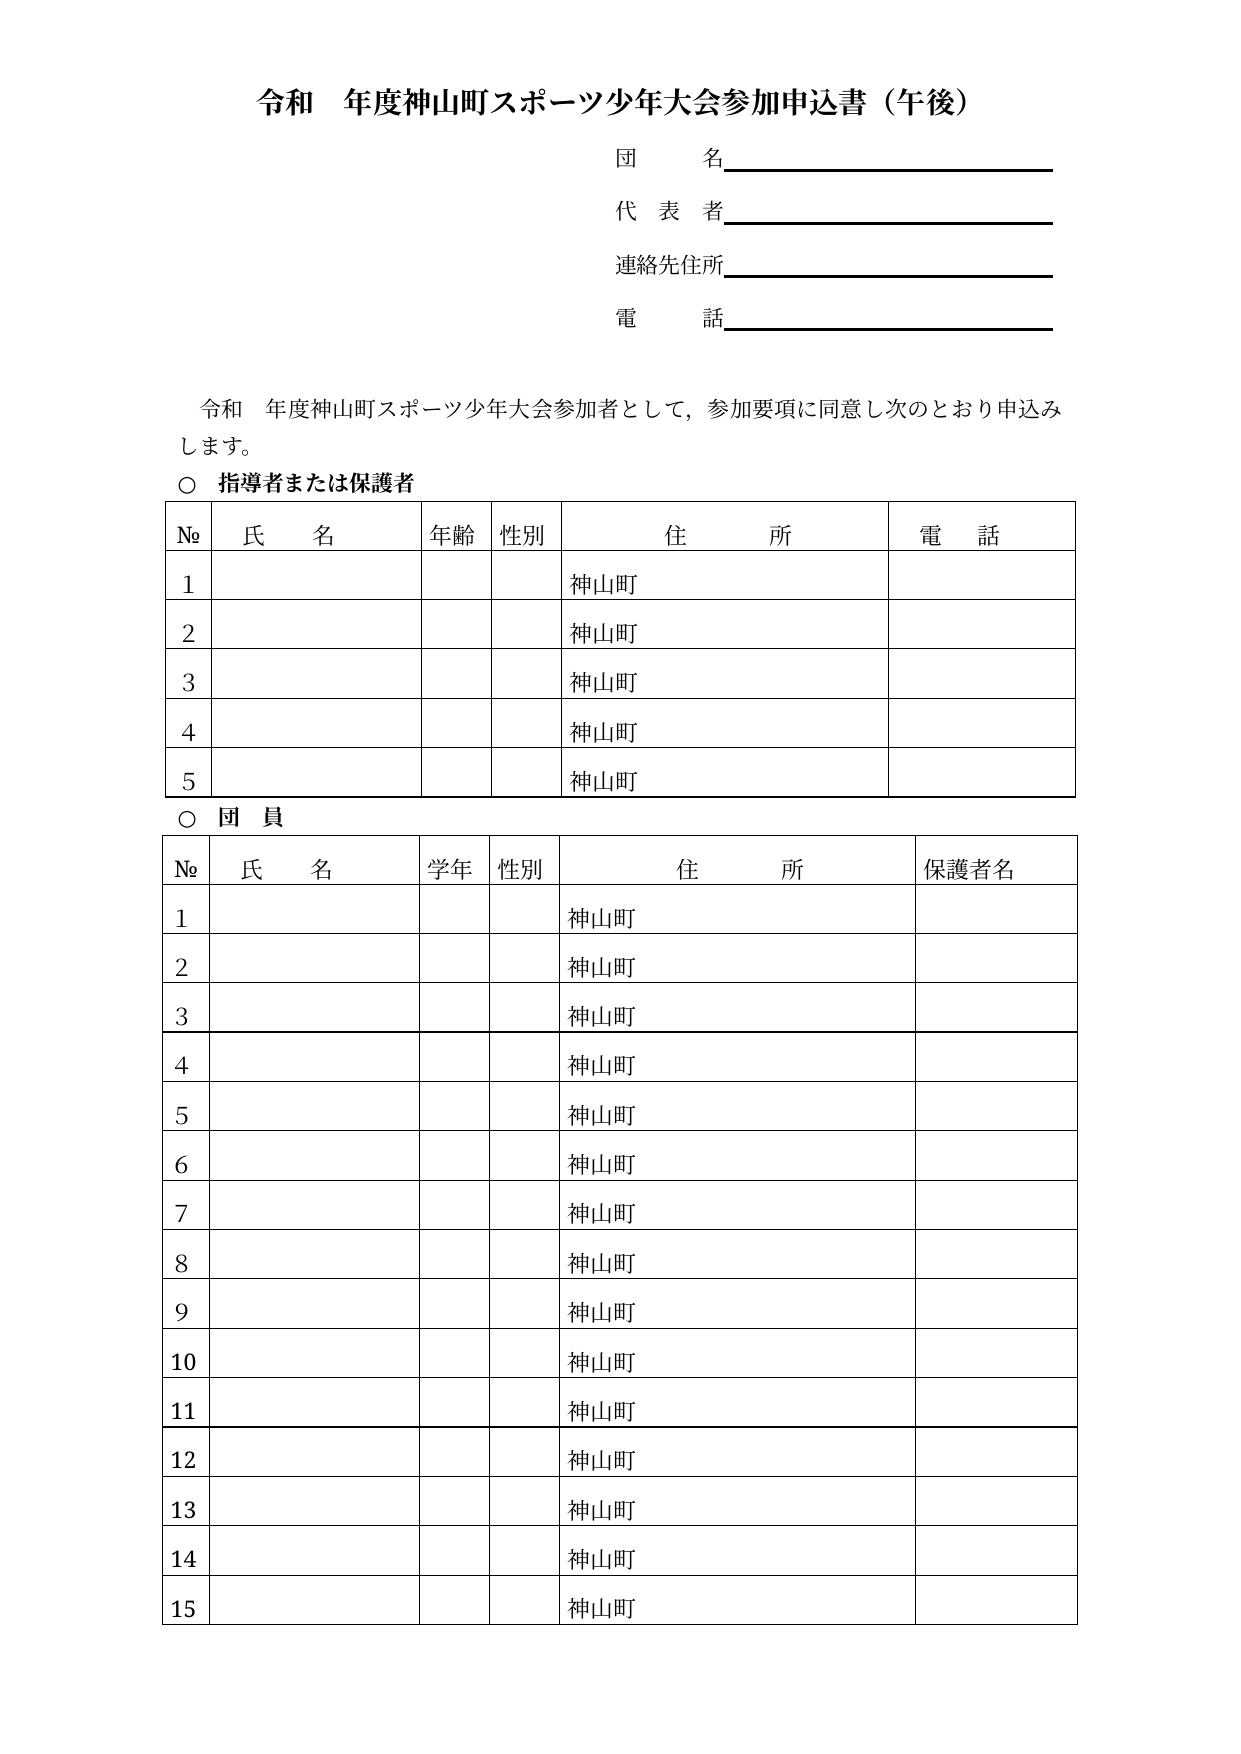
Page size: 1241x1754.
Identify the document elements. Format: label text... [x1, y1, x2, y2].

table_header 氏名 [212, 502, 421, 550]
table_cell 13 [163, 1477, 209, 1525]
table_header № [166, 502, 211, 550]
table_cell [420, 1329, 489, 1377]
table_cell [210, 1526, 419, 1574]
table_cell 神山町 [562, 748, 888, 796]
table_cell [210, 1181, 419, 1229]
table_cell [889, 748, 1075, 796]
table_cell 神山町 [562, 551, 888, 599]
text ○ 指導者または保護者 [177, 464, 1063, 501]
table_cell [420, 1181, 489, 1229]
text 令和 年度神山町スポーツ少年大会参加申込書（午後） [177, 63, 1063, 138]
table_header 住所 [562, 502, 888, 550]
table_cell 神山町 [562, 649, 888, 698]
table_cell ８ [163, 1230, 209, 1278]
table_cell [212, 699, 421, 747]
table_cell [889, 600, 1075, 648]
table_cell [210, 1329, 419, 1377]
table_cell ４ [166, 699, 211, 747]
table_cell 神山町 [560, 1378, 915, 1426]
table_cell [490, 934, 559, 982]
table_cell [420, 1279, 489, 1328]
table_cell 神山町 [560, 1428, 915, 1476]
table_cell [420, 1033, 489, 1081]
table_header 氏名 [210, 836, 419, 884]
table_cell [420, 1378, 489, 1426]
table_cell [916, 1033, 1077, 1081]
table_cell [490, 885, 559, 933]
table_cell 神山町 [560, 1131, 915, 1179]
table_cell 11 [163, 1378, 209, 1426]
table_header № [163, 836, 209, 884]
table_cell [916, 1181, 1077, 1229]
table_cell [916, 885, 1077, 933]
table_cell [889, 699, 1075, 747]
table_cell 神山町 [560, 1329, 915, 1377]
table_cell [210, 1082, 419, 1130]
table_cell [916, 1082, 1077, 1130]
table_cell [210, 1576, 419, 1624]
table_cell [490, 1378, 559, 1426]
text 団 名 [177, 138, 1063, 176]
table_cell [490, 1230, 559, 1278]
table_cell [210, 1230, 419, 1278]
table_cell [420, 1230, 489, 1278]
table_cell [492, 600, 561, 648]
table_cell ２ [166, 600, 211, 648]
table_cell 神山町 [560, 934, 915, 982]
table_cell [492, 649, 561, 698]
table_cell [916, 1428, 1077, 1476]
table_cell 神山町 [560, 885, 915, 933]
table_cell 神山町 [560, 1576, 915, 1624]
table_cell [916, 983, 1077, 1031]
table_cell 神山町 [560, 1230, 915, 1278]
table_cell 神山町 [560, 1526, 915, 1574]
table_cell [916, 1576, 1077, 1624]
table_cell 神山町 [560, 1082, 915, 1130]
table_cell [490, 1329, 559, 1377]
table_cell [210, 983, 419, 1031]
table_cell [916, 1279, 1077, 1328]
table_cell ４ [163, 1033, 209, 1081]
table_header 年齢 [422, 502, 491, 550]
table_header 電話 [889, 502, 1075, 550]
table_cell [210, 1033, 419, 1081]
table_cell [422, 649, 491, 698]
table_cell 神山町 [562, 600, 888, 648]
table_cell [490, 1082, 559, 1130]
table_cell [916, 1329, 1077, 1377]
table_cell ７ [163, 1181, 209, 1229]
table_cell 神山町 [560, 983, 915, 1031]
table_cell [210, 885, 419, 933]
text 連絡先住所 [177, 245, 1063, 282]
table_cell 神山町 [560, 1477, 915, 1525]
table_cell [420, 1428, 489, 1476]
table_cell [212, 649, 421, 698]
table_header 学年 [420, 836, 489, 884]
table_cell [420, 1526, 489, 1574]
text 令和 年度神山町スポーツ少年大会参加者として，参加要項に同意し次のとおり申込みします。 [177, 389, 1063, 464]
table_cell [492, 699, 561, 747]
table_cell [490, 1033, 559, 1081]
table_cell 神山町 [562, 699, 888, 747]
text ○ 団 員 [177, 798, 1063, 835]
table_cell [420, 1082, 489, 1130]
text 電 話 [177, 298, 1063, 336]
table_cell １ [166, 551, 211, 599]
table_cell 神山町 [560, 1181, 915, 1229]
table_cell [490, 1279, 559, 1328]
table_cell [420, 1576, 489, 1624]
table_cell ５ [166, 748, 211, 796]
table_cell [490, 1131, 559, 1179]
table_cell [916, 1131, 1077, 1179]
table_header 性別 [492, 502, 561, 550]
table_cell 10 [163, 1329, 209, 1377]
table_cell [420, 1131, 489, 1179]
table_cell ３ [166, 649, 211, 698]
table_header 性別 [490, 836, 559, 884]
table_cell 12 [163, 1428, 209, 1476]
table_cell [212, 551, 421, 599]
text 代 表 者 [177, 192, 1063, 229]
table_cell １ [163, 885, 209, 933]
table_cell [210, 1378, 419, 1426]
table_header 保護者名 [916, 836, 1077, 884]
table_cell 14 [163, 1526, 209, 1574]
table_cell 神山町 [560, 1033, 915, 1081]
table_cell [889, 649, 1075, 698]
table_cell [210, 1279, 419, 1328]
table_cell [422, 600, 491, 648]
table_cell [420, 983, 489, 1031]
table_cell [490, 1477, 559, 1525]
table_cell [916, 1526, 1077, 1574]
table_cell [210, 1477, 419, 1525]
table_cell [916, 1477, 1077, 1525]
table_cell [916, 1378, 1077, 1426]
table_cell [210, 1131, 419, 1179]
table_cell [212, 600, 421, 648]
table_cell [422, 551, 491, 599]
table_cell 15 [163, 1576, 209, 1624]
table_cell [492, 748, 561, 796]
table_cell ５ [163, 1082, 209, 1130]
table_header 住所 [560, 836, 915, 884]
table_cell [916, 1230, 1077, 1278]
table_cell [212, 748, 421, 796]
table_cell ６ [163, 1131, 209, 1179]
table_cell [420, 1477, 489, 1525]
table_cell [490, 983, 559, 1031]
table_cell [422, 748, 491, 796]
table_cell ３ [163, 983, 209, 1031]
table_cell [490, 1428, 559, 1476]
table_cell ２ [163, 934, 209, 982]
table_cell [210, 934, 419, 982]
table_cell [210, 1428, 419, 1476]
table_cell 神山町 [560, 1279, 915, 1328]
table_cell [490, 1576, 559, 1624]
table_cell ９ [163, 1279, 209, 1328]
table_cell [490, 1181, 559, 1229]
table_cell [420, 934, 489, 982]
table_cell [420, 885, 489, 933]
table_cell [916, 934, 1077, 982]
table_cell [889, 551, 1075, 599]
table_cell [492, 551, 561, 599]
table_cell [490, 1526, 559, 1574]
table_cell [422, 699, 491, 747]
